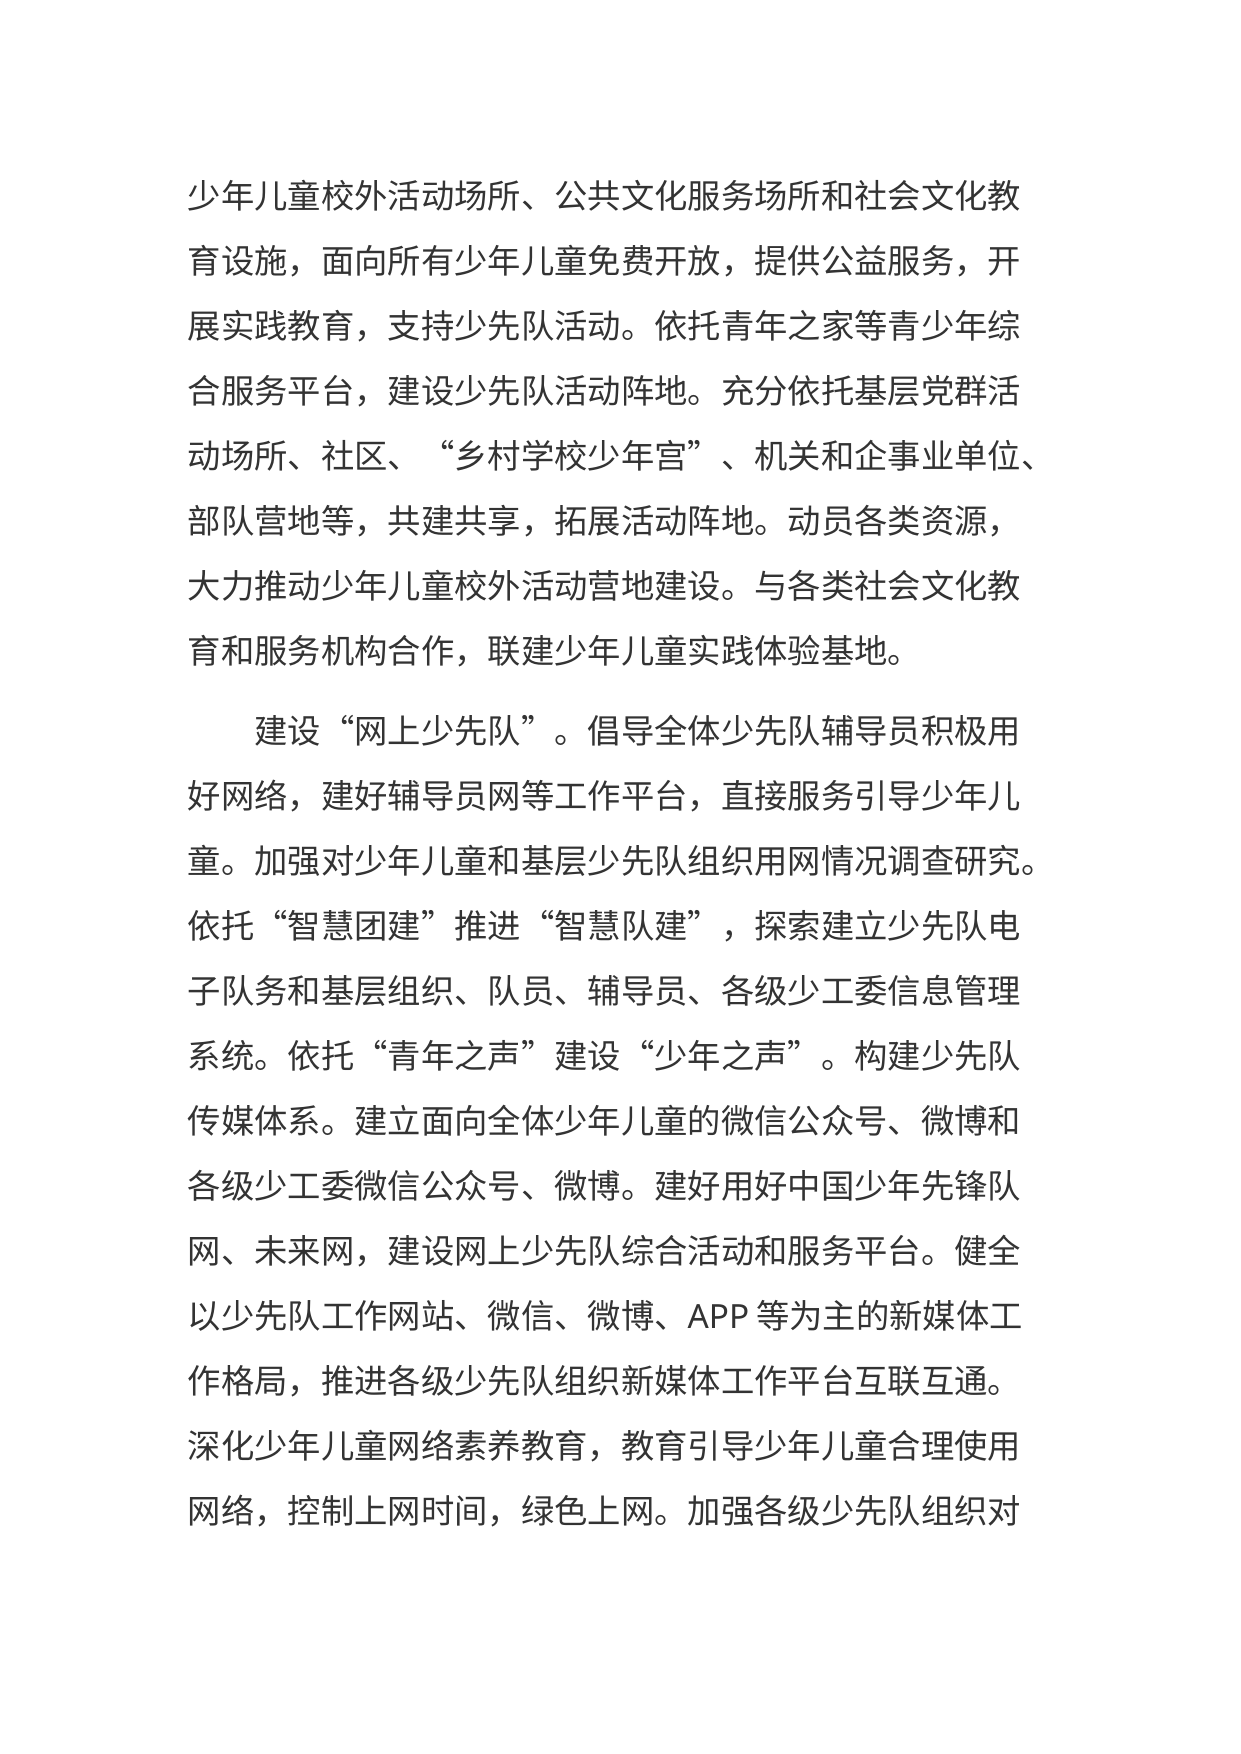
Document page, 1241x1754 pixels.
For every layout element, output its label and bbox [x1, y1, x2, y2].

text [187, 697, 1053, 1542]
text [187, 162, 1053, 682]
